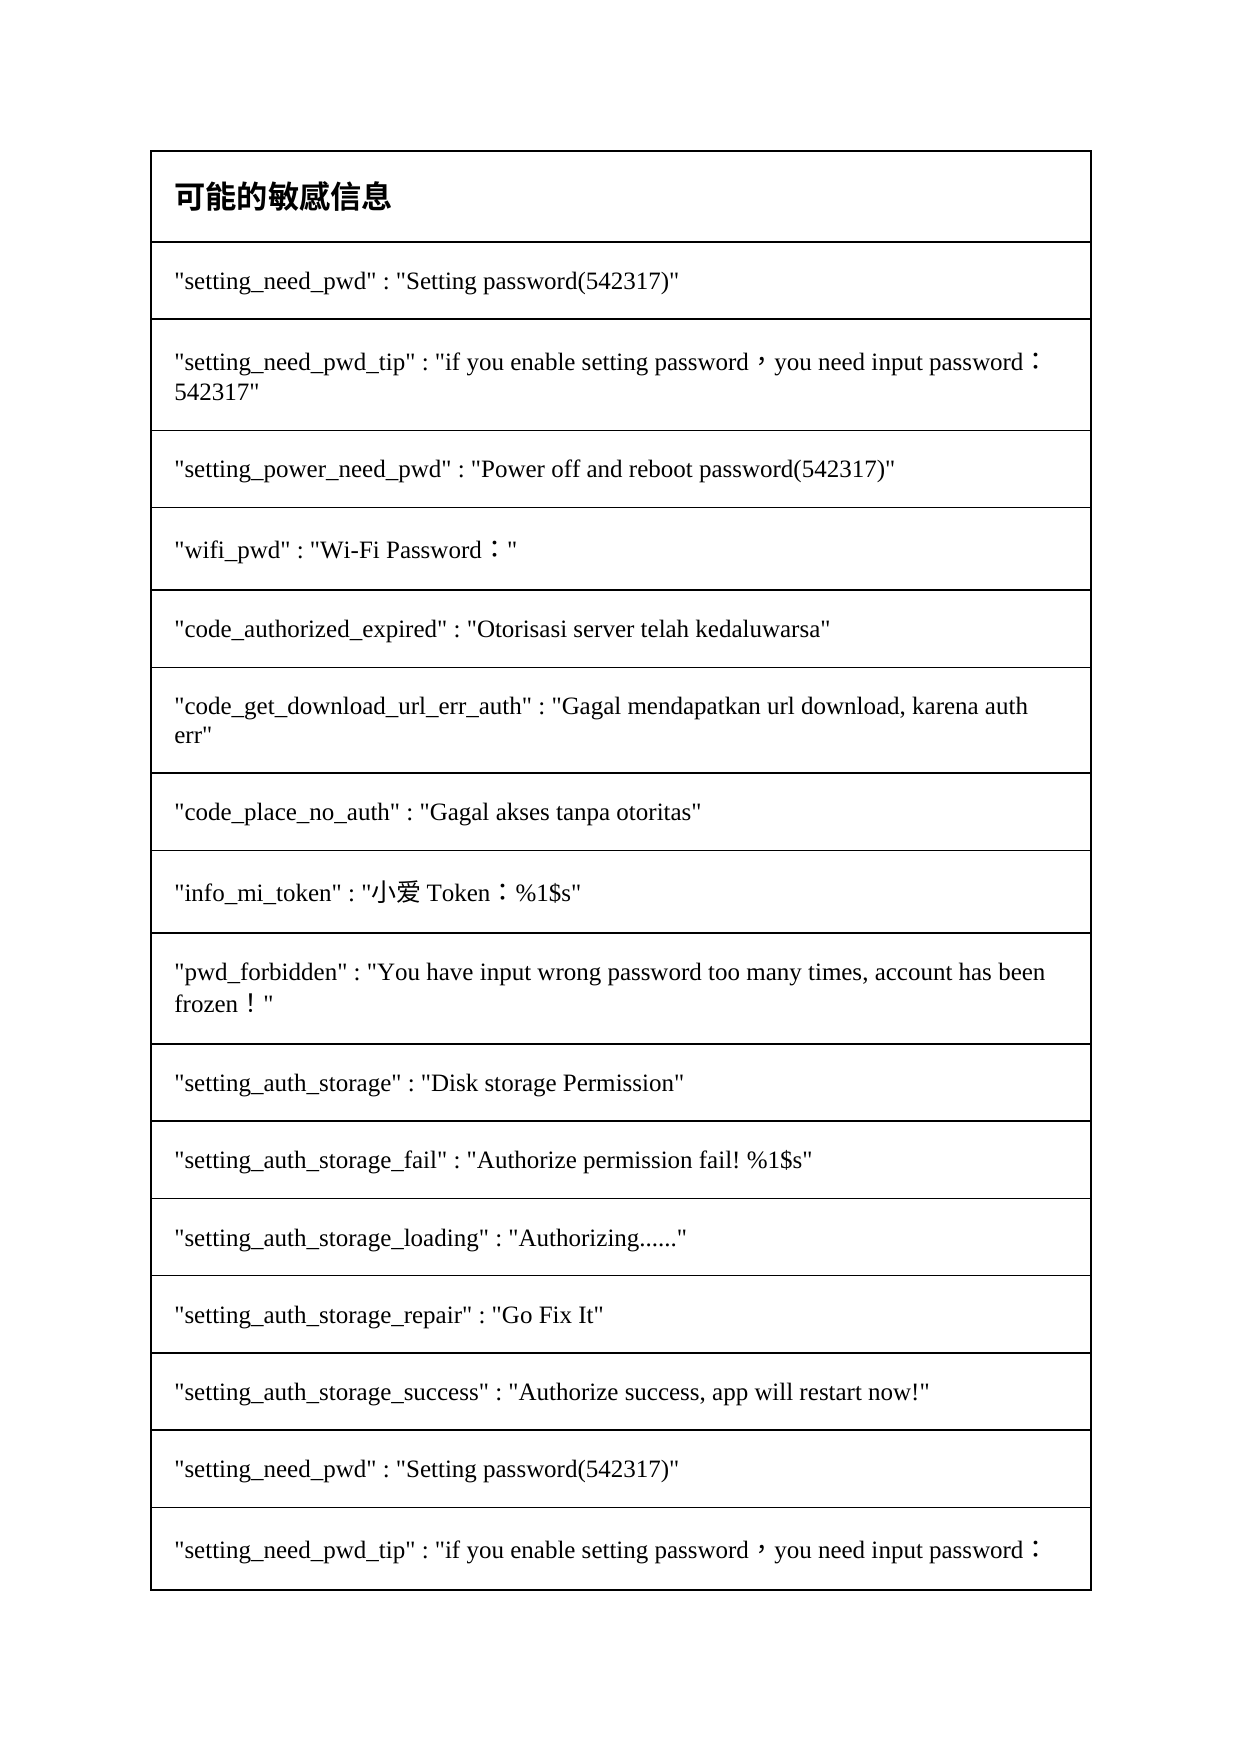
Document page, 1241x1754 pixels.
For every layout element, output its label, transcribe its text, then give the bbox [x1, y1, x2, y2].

table_cell "setting_auth_storage_fail" : "Authorize permission fail! %1$s" [152, 1122, 1090, 1198]
table_cell "setting_auth_storage" : "Disk storage Permission" [152, 1045, 1090, 1120]
table_cell "code_place_no_auth" : "Gagal akses tanpa otoritas" [152, 774, 1090, 849]
table_cell "code_authorized_expired" : "Otorisasi server telah kedaluwarsa" [152, 591, 1090, 666]
table_cell "setting_need_pwd_tip" : "if you enable setting password，you need input password：542317" [152, 320, 1090, 429]
table_cell "setting_auth_storage_success" : "Authorize success, app will restart now!" [152, 1354, 1090, 1429]
table_cell "setting_auth_storage_loading" : "Authorizing......" [152, 1199, 1090, 1275]
table_cell "pwd_forbidden" : "You have input wrong password too many times, account has been frozen！" [152, 934, 1090, 1043]
table_cell "setting_need_pwd" : "Setting password(542317)" [152, 243, 1090, 318]
table_header 可能的敏感信息 [152, 152, 1090, 241]
table_cell "info_mi_token" : "小爱Token：%1$s" [152, 851, 1090, 932]
table_cell "setting_auth_storage_repair" : "Go Fix It" [152, 1276, 1090, 1352]
table_cell "setting_need_pwd" : "Setting password(542317)" [152, 1431, 1090, 1506]
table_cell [152, 1508, 1090, 1589]
table_cell "setting_power_need_pwd" : "Power off and reboot password(542317)" [152, 431, 1090, 507]
table_cell "code_get_download_url_err_auth" : "Gagal mendapatkan url download, karena auth err" [152, 668, 1090, 772]
table_cell "wifi_pwd" : "Wi-Fi Password：" [152, 508, 1090, 589]
